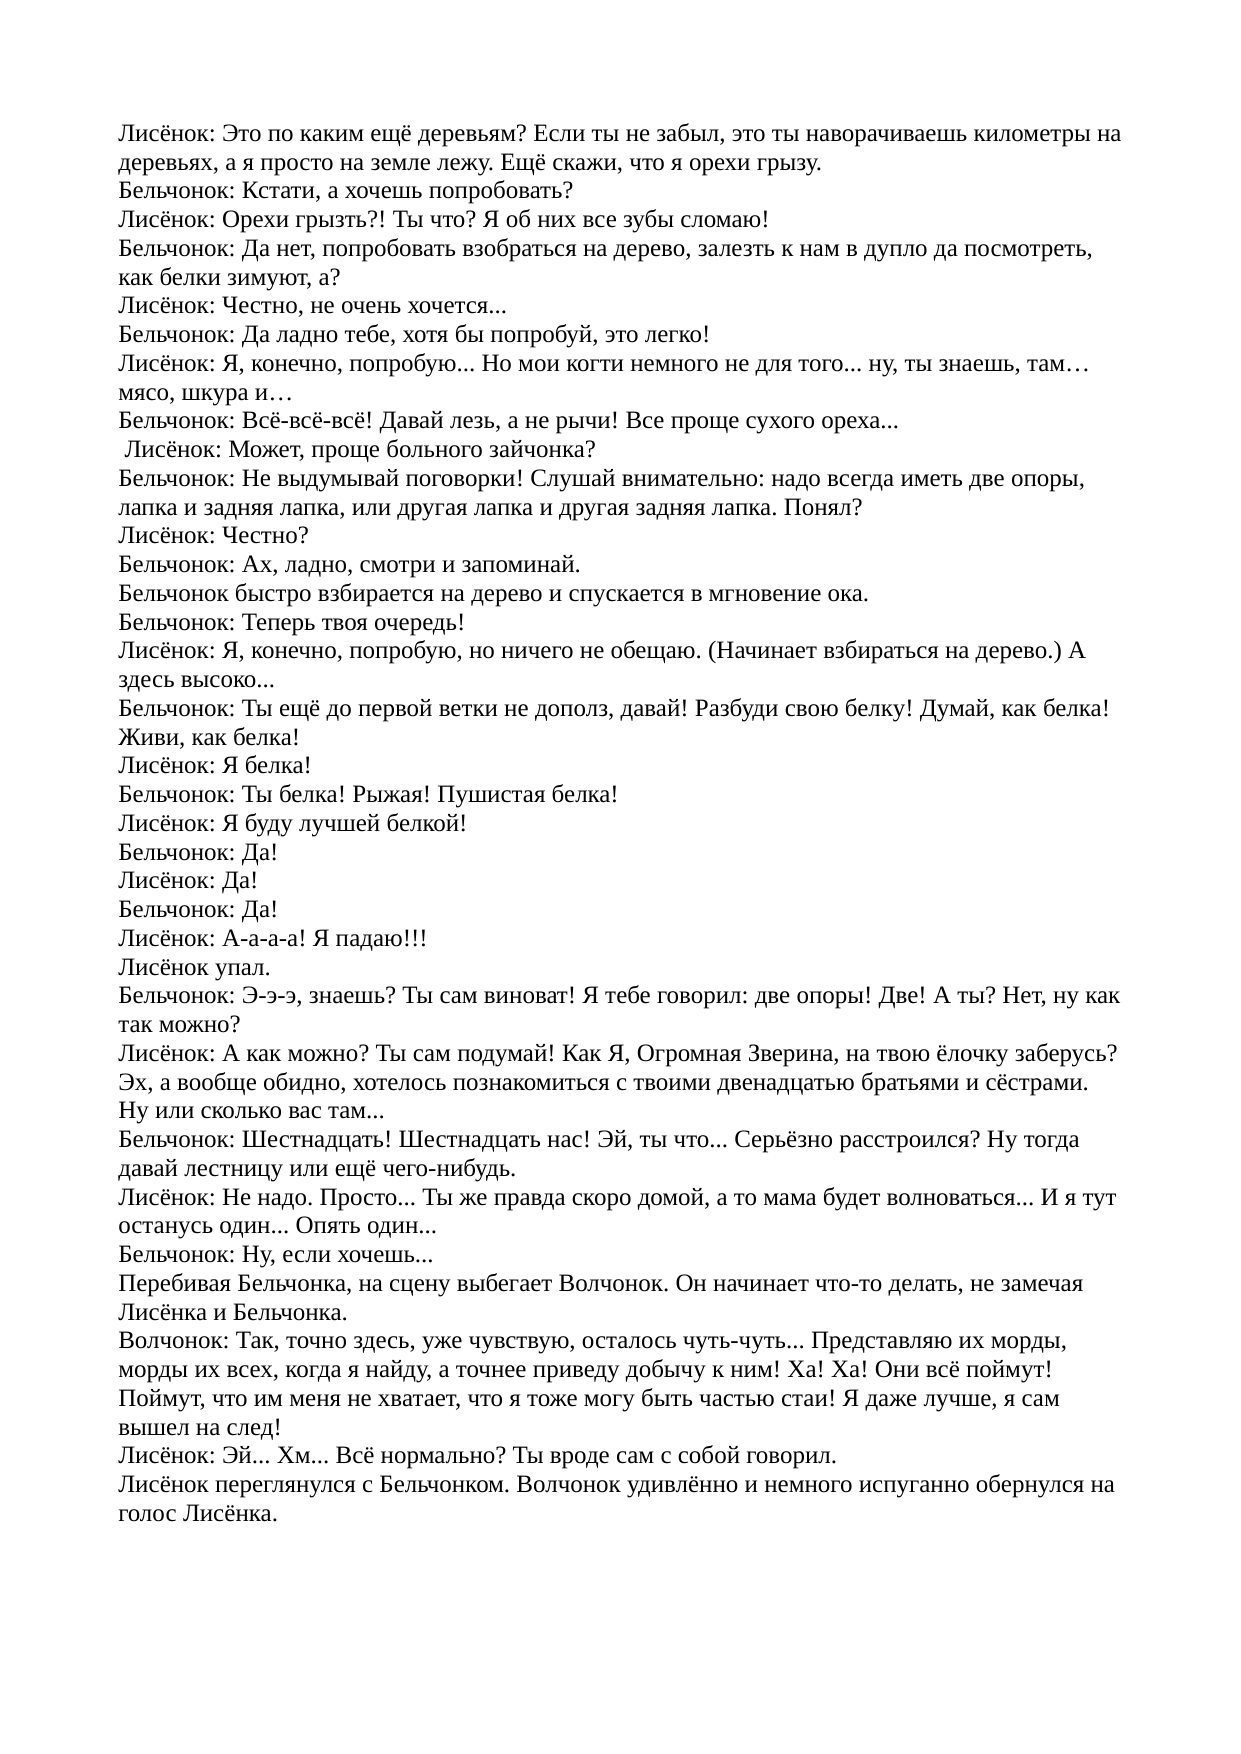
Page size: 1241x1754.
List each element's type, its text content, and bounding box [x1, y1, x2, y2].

text Лисёнок: А-а-а-а! Я падаю!!! [118, 923, 1122, 952]
text Бельчонок быстро взбирается на дерево и спускается в мгновение ока. [118, 578, 1122, 607]
text Лисёнок: Я, конечно, попробую, но ничего не обещаю. (Начинает взбираться на дерево.) А здесь высоко... [118, 636, 1122, 693]
text Лисёнок: Я белка! [118, 751, 1122, 779]
text Лисёнок: Я буду лучшей белкой! [118, 808, 1122, 837]
text Лисёнок переглянулся с Бельчонком. Волчонок удивлённо и немного испуганно обернулся на голос Лисёнка. [118, 1469, 1122, 1527]
text Бельчонок: Не выдумывай поговорки! Слушай внимательно: надо всегда иметь две опоры, лапка и задняя лапка, или другая лапка и другая задняя лапка. Понял? [118, 463, 1122, 521]
text Бельчонок: Кстати, а хочешь попробовать? [118, 176, 1122, 204]
text Бельчонок: Да! [118, 837, 1122, 866]
text Лисёнок: Может, проще больного зайчонка? [118, 434, 1122, 463]
text Бельчонок: Теперь твоя очередь! [118, 607, 1122, 636]
text Лисёнок: Это по каким ещё деревьям? Если ты не забыл, это ты наворачиваешь километры на деревьях, а я просто на земле лежу. Ещё скажи, что я орехи грызу. [118, 118, 1122, 176]
text Волчонок: Так, точно здесь, уже чувствую, осталось чуть-чуть... Представляю их морды, морды их всех, когда я найду, а точнее приведу добычу к ним! Ха! Ха! Они всё поймут! Поймут, что им меня не хватает, что я тоже могу быть частью стаи! Я даже лучше, я сам вышел на след! [118, 1326, 1122, 1441]
text Бельчонок: Да нет, попробовать взобраться на дерево, залезть к нам в дупло да посмотреть, как белки зимуют, а? [118, 233, 1122, 291]
text Бельчонок: Всё-всё-всё! Давай лезь, а не рычи! Все проще сухого ореха... [118, 406, 1122, 434]
text Бельчонок: Да ладно тебе, хотя бы попробуй, это легко! [118, 319, 1122, 348]
text Бельчонок: Ах, ладно, смотри и запоминай. [118, 549, 1122, 578]
text Лисёнок упал. [118, 952, 1122, 981]
text Лисёнок: Не надо. Просто... Ты же правда скоро домой, а то мама будет волноваться... И я тут останусь один... Опять один... [118, 1182, 1122, 1239]
text Лисёнок: Честно? [118, 521, 1122, 549]
text Лисёнок: Эй... Хм... Всё нормально? Ты вроде сам с собой говорил. [118, 1441, 1122, 1469]
text Бельчонок: Шестнадцать! Шестнадцать нас! Эй, ты что... Серьёзно расстроился? Ну тогда давай лестницу или ещё чего-нибудь. [118, 1124, 1122, 1182]
text Перебивая Бельчонка, на сцену выбегает Волчонок. Он начинает что-то делать, не замечая Лисёнка и Бельчонка. [118, 1268, 1122, 1326]
text Бельчонок: Ну, если хочешь... [118, 1239, 1122, 1268]
text Бельчонок: Э-э-э, знаешь? Ты сам виноват! Я тебе говорил: две опоры! Две! А ты? Нет, ну как так можно? [118, 981, 1122, 1038]
text Лисёнок: Я, конечно, попробую... Но мои когти немного не для того... ну, ты знаешь, там… мясо, шкура и… [118, 348, 1122, 406]
text Лисёнок: А как можно? Ты сам подумай! Как Я, Огромная Зверина, на твою ёлочку заберусь? Эх, а вообще обидно, хотелось познакомиться с твоими двенадцатью братьями и сёстрами. Ну или сколько вас там... [118, 1038, 1122, 1124]
text Лисёнок: Орехи грызть?! Ты что? Я об них все зубы сломаю! [118, 204, 1122, 233]
text Лисёнок: Да! [118, 866, 1122, 894]
text Лисёнок: Честно, не очень хочется... [118, 291, 1122, 319]
text Бельчонок: Ты ещё до первой ветки не дополз, давай! Разбуди свою белку! Думай, как белка! Живи, как белка! [118, 693, 1122, 751]
text Бельчонок: Да! [118, 894, 1122, 923]
text Бельчонок: Ты белка! Рыжая! Пушистая белка! [118, 779, 1122, 808]
